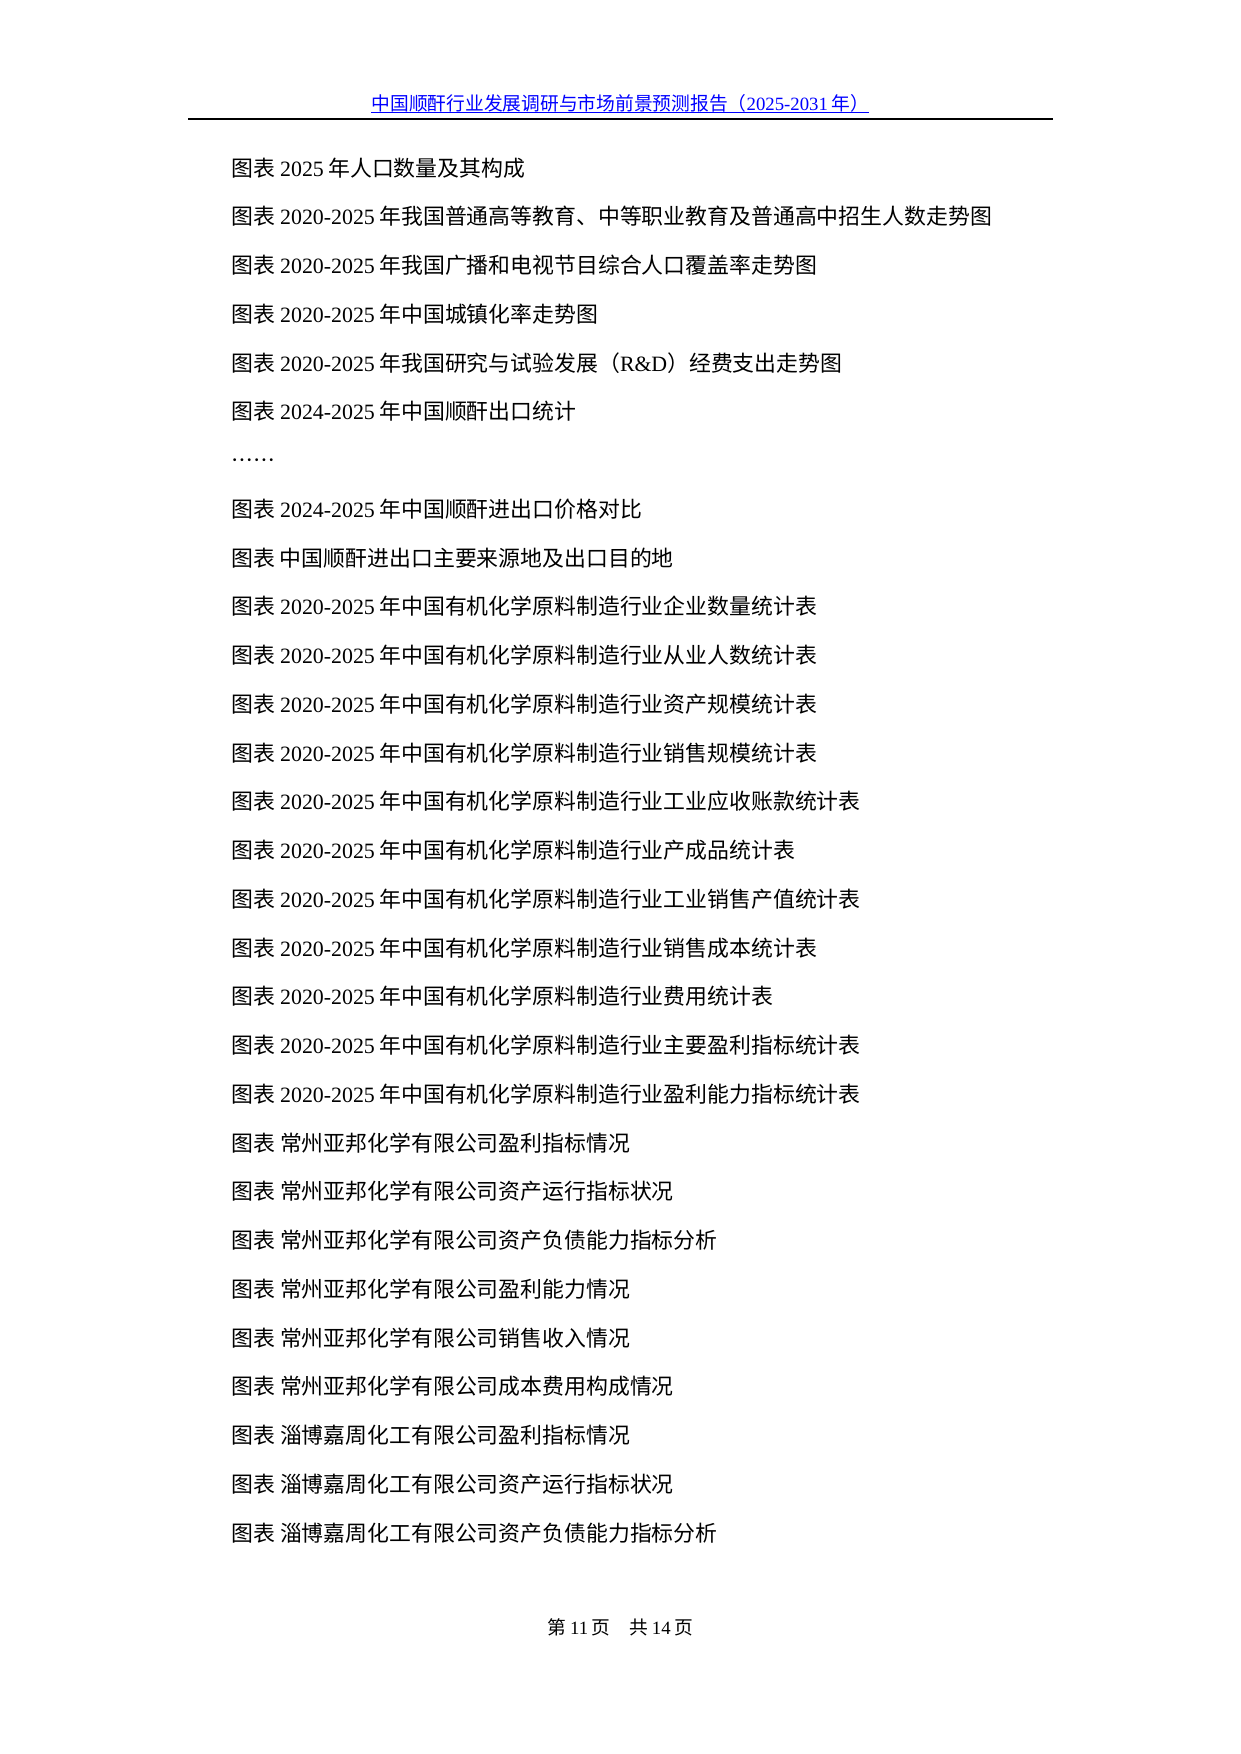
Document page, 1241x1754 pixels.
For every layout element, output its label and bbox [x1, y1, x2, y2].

text [187, 150, 1053, 1548]
